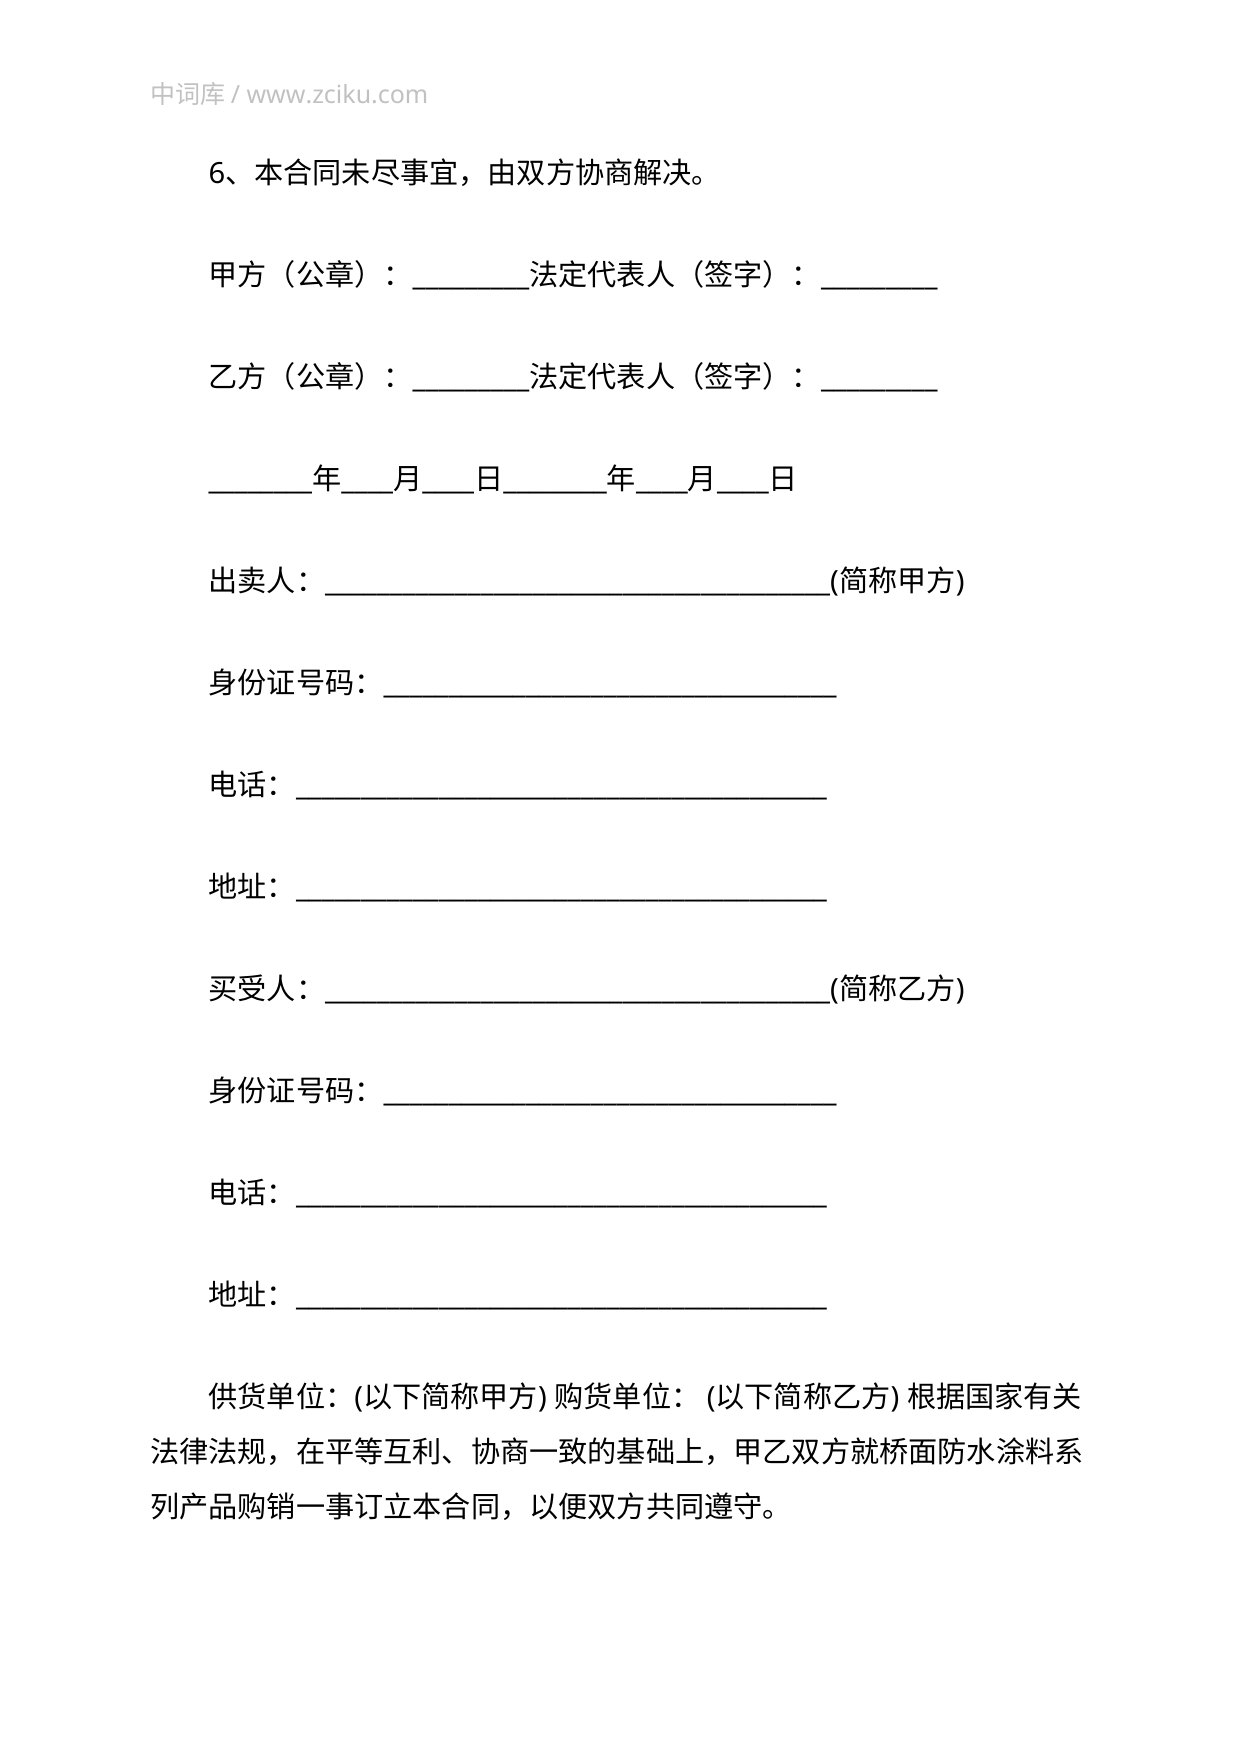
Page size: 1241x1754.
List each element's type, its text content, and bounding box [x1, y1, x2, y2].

text 出卖人：_______________________________________(简称甲方) [150, 558, 1090, 600]
text 身份证号码：___________________________________ [150, 660, 1090, 702]
text 供货单位：(以下简称甲方) 购货单位： (以下简称乙方) 根据国家有关法律法规，在平等互利、协商一致的基础上，甲乙双方就桥面防水涂料系列产品购销一事订立本合同，以便双方共同遵守。 [150, 1374, 1090, 1526]
text ________年____月____日________年____月____日 [150, 456, 1090, 498]
text 甲方（公章）：_________法定代表人（签字）：_________ [150, 252, 1090, 294]
text 6、本合同未尽事宜，由双方协商解决。 [150, 150, 1090, 192]
text 身份证号码：___________________________________ [150, 1068, 1090, 1110]
text 乙方（公章）：_________法定代表人（签字）：_________ [150, 354, 1090, 396]
text 电话：_________________________________________ [150, 762, 1090, 804]
text 电话：_________________________________________ [150, 1170, 1090, 1212]
text 买受人：_______________________________________(简称乙方) [150, 966, 1090, 1008]
text 地址：_________________________________________ [150, 1272, 1090, 1314]
text 地址：_________________________________________ [150, 864, 1090, 906]
